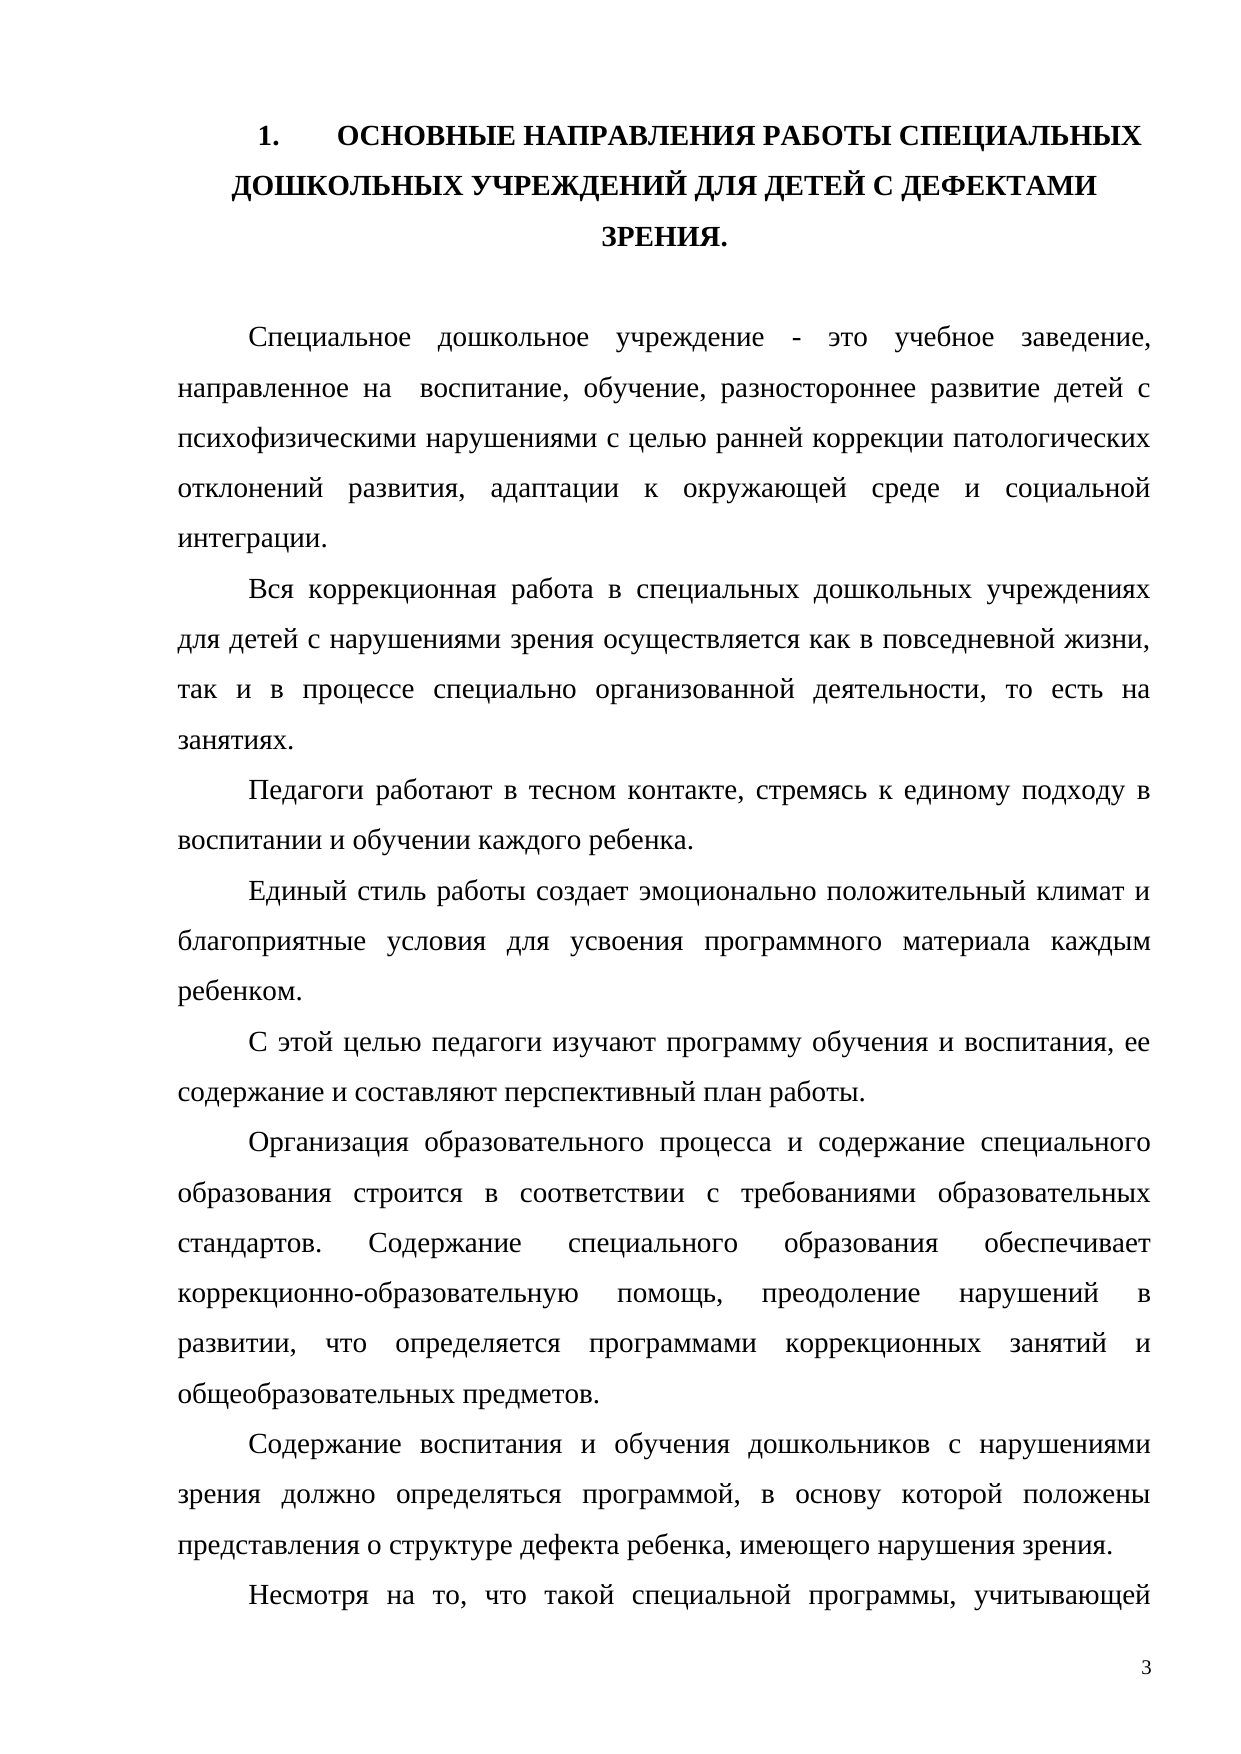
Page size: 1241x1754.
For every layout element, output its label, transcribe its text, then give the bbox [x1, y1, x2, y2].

text Педагоги работают в тесном контакте, стремясь к единому подходу в воспитании и обучении каждого ребенка. [177, 772, 1152, 856]
text С этой целью педагоги изучают программу обучения и воспитания, ее содержание и составляют перспективный план работы. [177, 1024, 1152, 1108]
list ОСНОВНЫЕ НАПРАВЛЕНИЯ РАБОТЫ СПЕЦИАЛЬНЫХ ДОШКОЛЬНЫХ УЧРЕЖДЕНИЙ ДЛЯ ДЕТЕЙ С ДЕФЕКТАМИ ЗРЕНИЯ. [177, 118, 1152, 252]
text Содержание воспитания и обучения дошкольников с нарушениями зрения должно определяться программой, в основу которой положены представления о структуре дефекта ребенка, имеющего нарушения зрения. [177, 1426, 1152, 1560]
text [177, 1577, 1152, 1611]
text Единый стиль работы создает эмоционально положительный климат и благоприятные условия для усвоения программного материала каждым ребенком. [177, 873, 1152, 1007]
text Специальное дошкольное учреждение - это учебное заведение, направленное на воспитание, обучение, разностороннее развитие детей с психофизическими нарушениями с целью ранней коррекции патологических отклонений развития, адаптации к окружающей среде и социальной интеграции. [177, 319, 1152, 554]
text Вся коррекционная работа в специальных дошкольных учреждениях для детей с нарушениями зрения осуществляется как в повседневной жизни, так и в процессе специально организованной деятельности, то есть на занятиях. [177, 571, 1152, 755]
text Организация образовательного процесса и содержание специального образования строится в соответствии с требованиями образовательных стандартов. Содержание специального образования обеспечивает коррекционно-образовательную помощь, преодоление нарушений в развитии, что определяется программами коррекционных занятий и общеобразовательных предметов. [177, 1124, 1152, 1409]
